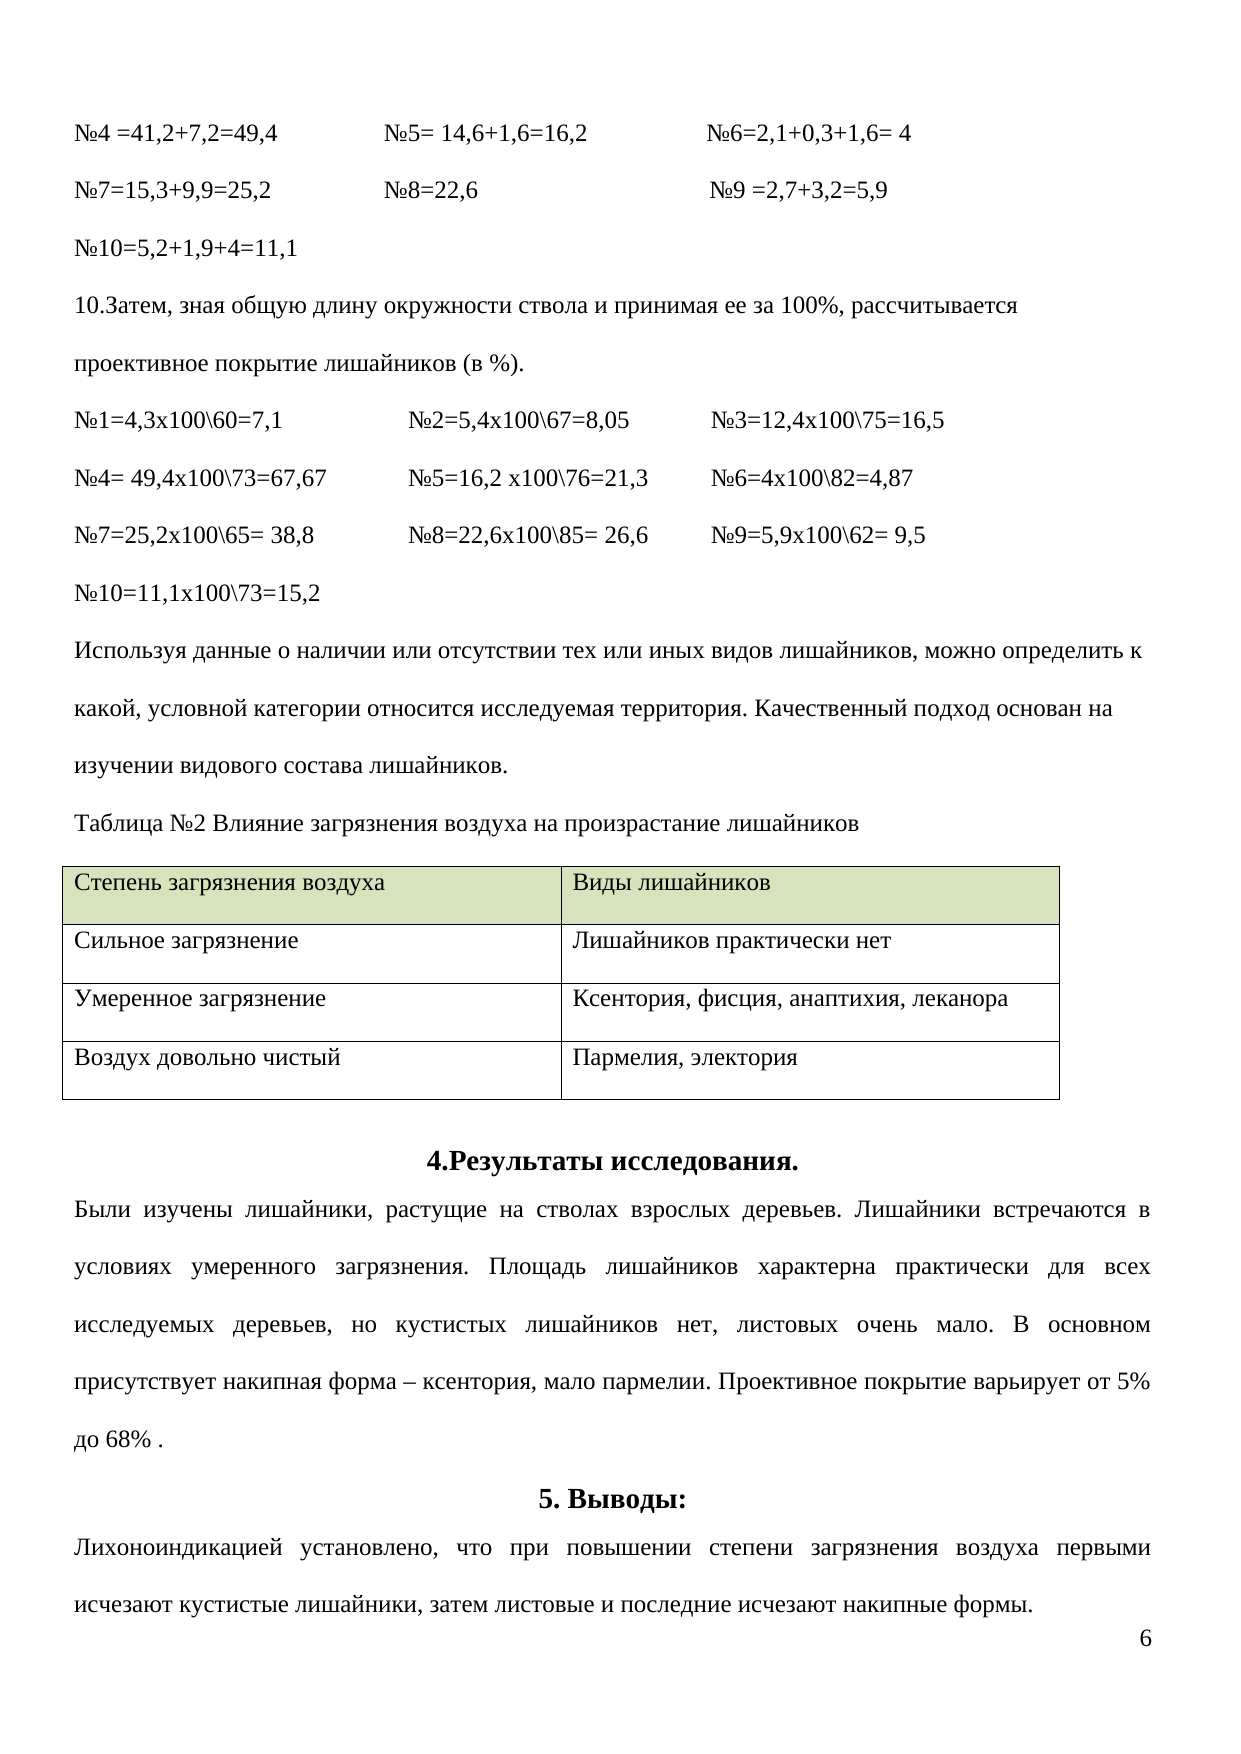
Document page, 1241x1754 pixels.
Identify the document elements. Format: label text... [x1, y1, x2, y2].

text №10=5,2+1,9+4=11,1 [74, 233, 1152, 262]
text №7=15,3+9,9=25,2 №8=22,6 №9 =2,7+3,2=5,9 [74, 176, 1152, 204]
text №4= 49,4х100\73=67,67 №5=16,2 х100\76=21,3 №6=4х100\82=4,87 [74, 463, 1152, 492]
text №7=25,2х100\65= 38,8 №8=22,6х100\85= 26,6 №9=5,9х100\62= 9,5 [74, 521, 1152, 549]
text Таблица №2 Влияние загрязнения воздуха на произрастание лишайников [74, 808, 1152, 837]
text Были изучены лишайники, растущие на стволах взрослых деревьев. Лишайники встречаются в условиях умеренного загрязнения. Площадь лишайников характерна практически для всех исследуемых деревьев, но кустистых лишайников нет, листовых очень мало. В основном присутствует накипная форма – ксентория, мало пармелии. Проективное покрытие варьирует от 5% до 68% . [74, 1194, 1152, 1453]
table_header Виды лишайников [562, 867, 1059, 924]
table_cell Ксентория, фисция, анаптихия, леканора [562, 984, 1059, 1041]
table_cell Лишайников практически нет [562, 925, 1059, 982]
text №1=4,3х100\60=7,1 №2=5,4х100\67=8,05 №3=12,4х100\75=16,5 [74, 406, 1152, 434]
text №4 =41,2+7,2=49,4 №5= 14,6+1,6=16,2 №6=2,1+0,3+1,6= 4 [74, 118, 1152, 147]
text №10=11,1х100\73=15,2 [74, 578, 1152, 607]
text 4.Результаты исследования. [74, 1143, 1152, 1177]
text Используя данные о наличии или отсутствии тех или иных видов лишайников, можно определить к какой, условной категории относится исследуемая территория. Качественный подход основан на изучении видового состава лишайников. [74, 636, 1152, 779]
table_cell Пармелия, электория [562, 1042, 1059, 1099]
text Лихоноиндикацией установлено, что при повышении степени загрязнения воздуха первыми исчезают кустистые лишайники, затем листовые и последние исчезают накипные формы. [74, 1532, 1152, 1618]
text 5. Выводы: [74, 1481, 1152, 1515]
table_header Степень загрязнения воздуха [63, 867, 561, 924]
table_cell Воздух довольно чистый [63, 1042, 561, 1099]
text 10.Затем, зная общую длину окружности ствола и принимая ее за 100%, рассчитывается проективное покрытие лишайников (в %). [74, 291, 1152, 377]
table_cell Умеренное загрязнение [63, 984, 561, 1041]
table_cell Сильное загрязнение [63, 925, 561, 982]
